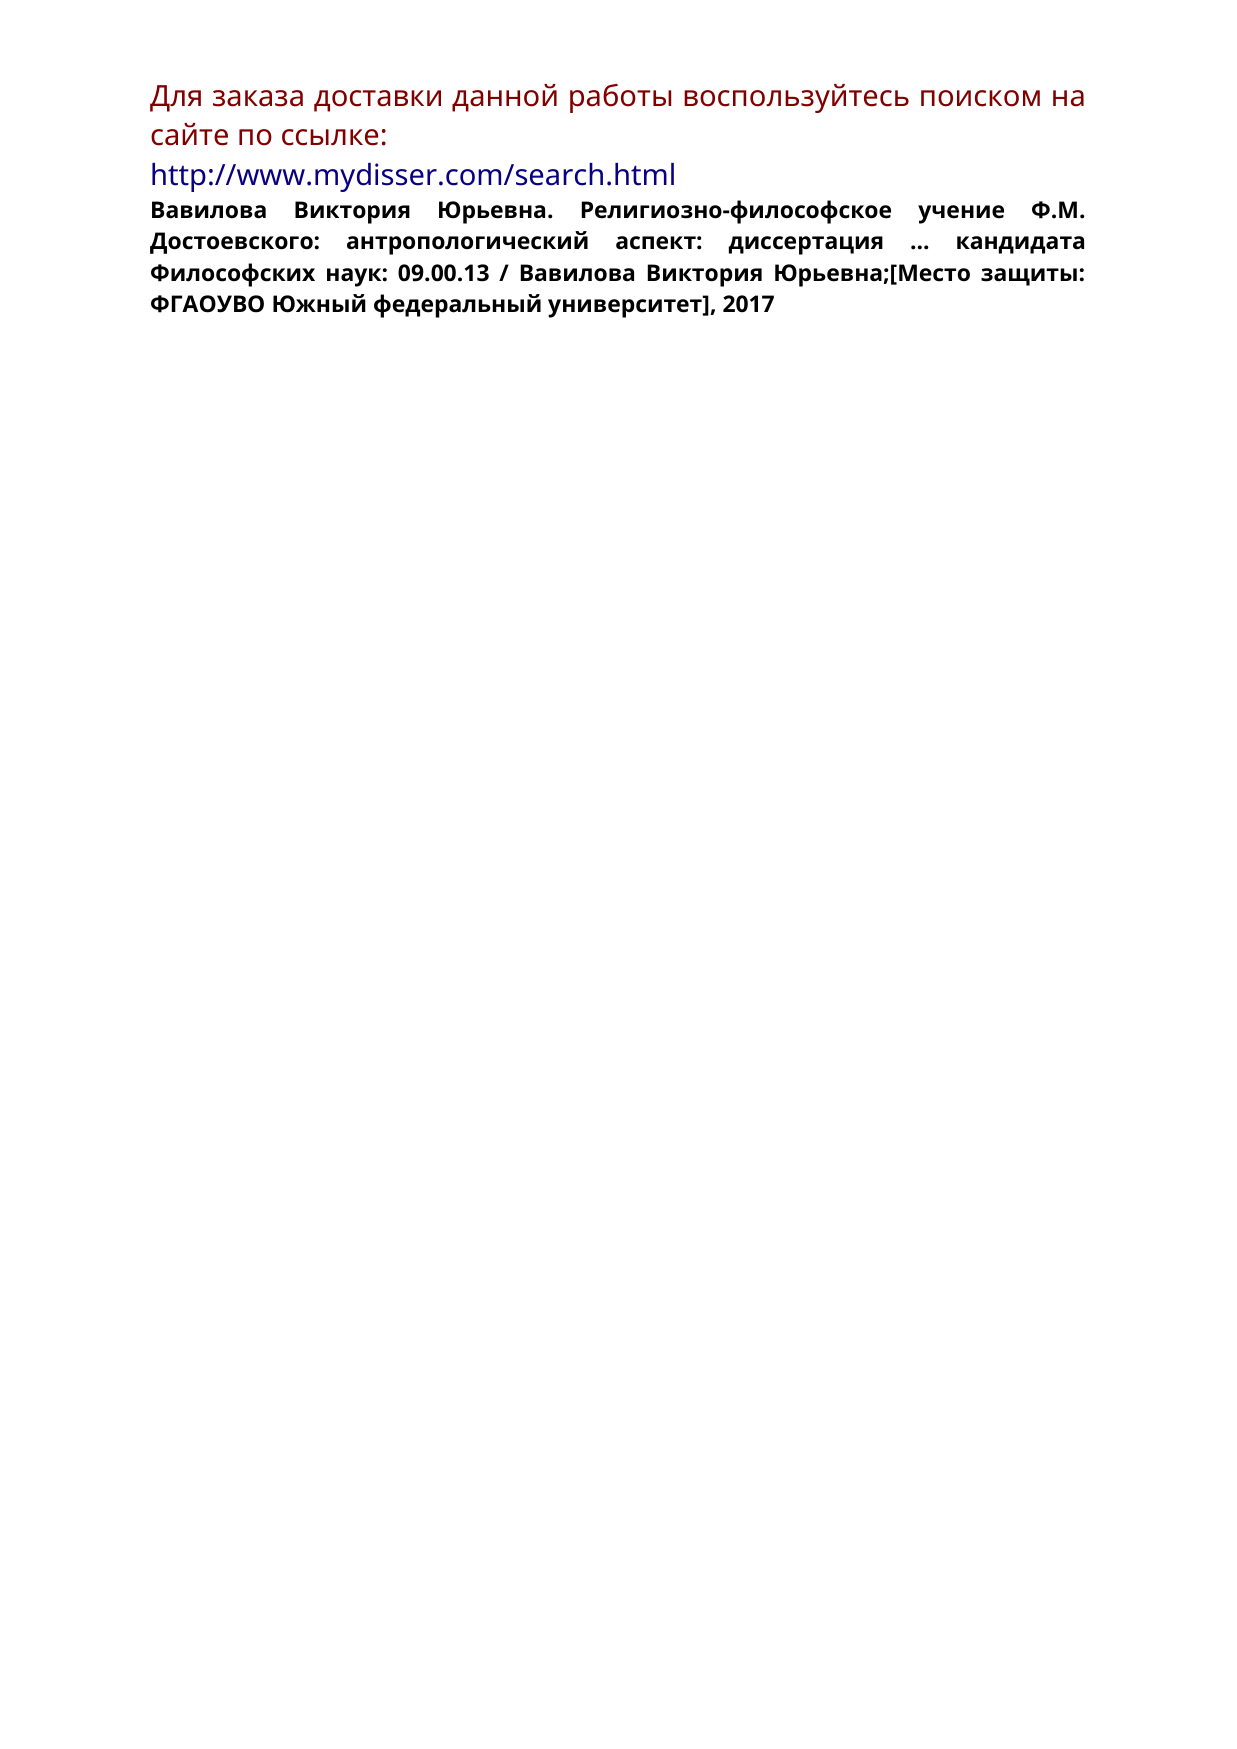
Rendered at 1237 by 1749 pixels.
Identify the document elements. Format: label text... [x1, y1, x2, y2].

text Вавилова Виктория Юрьевна. Религиозно-философское учение Ф.М. Достоевского: антропологический аспект: диссертация ... кандидата Философских наук: 09.00.13 / Вавилова Виктория Юрьевна;[Место защиты: ФГАОУВО Южный федеральный университет], 2017 [150, 194, 1086, 319]
